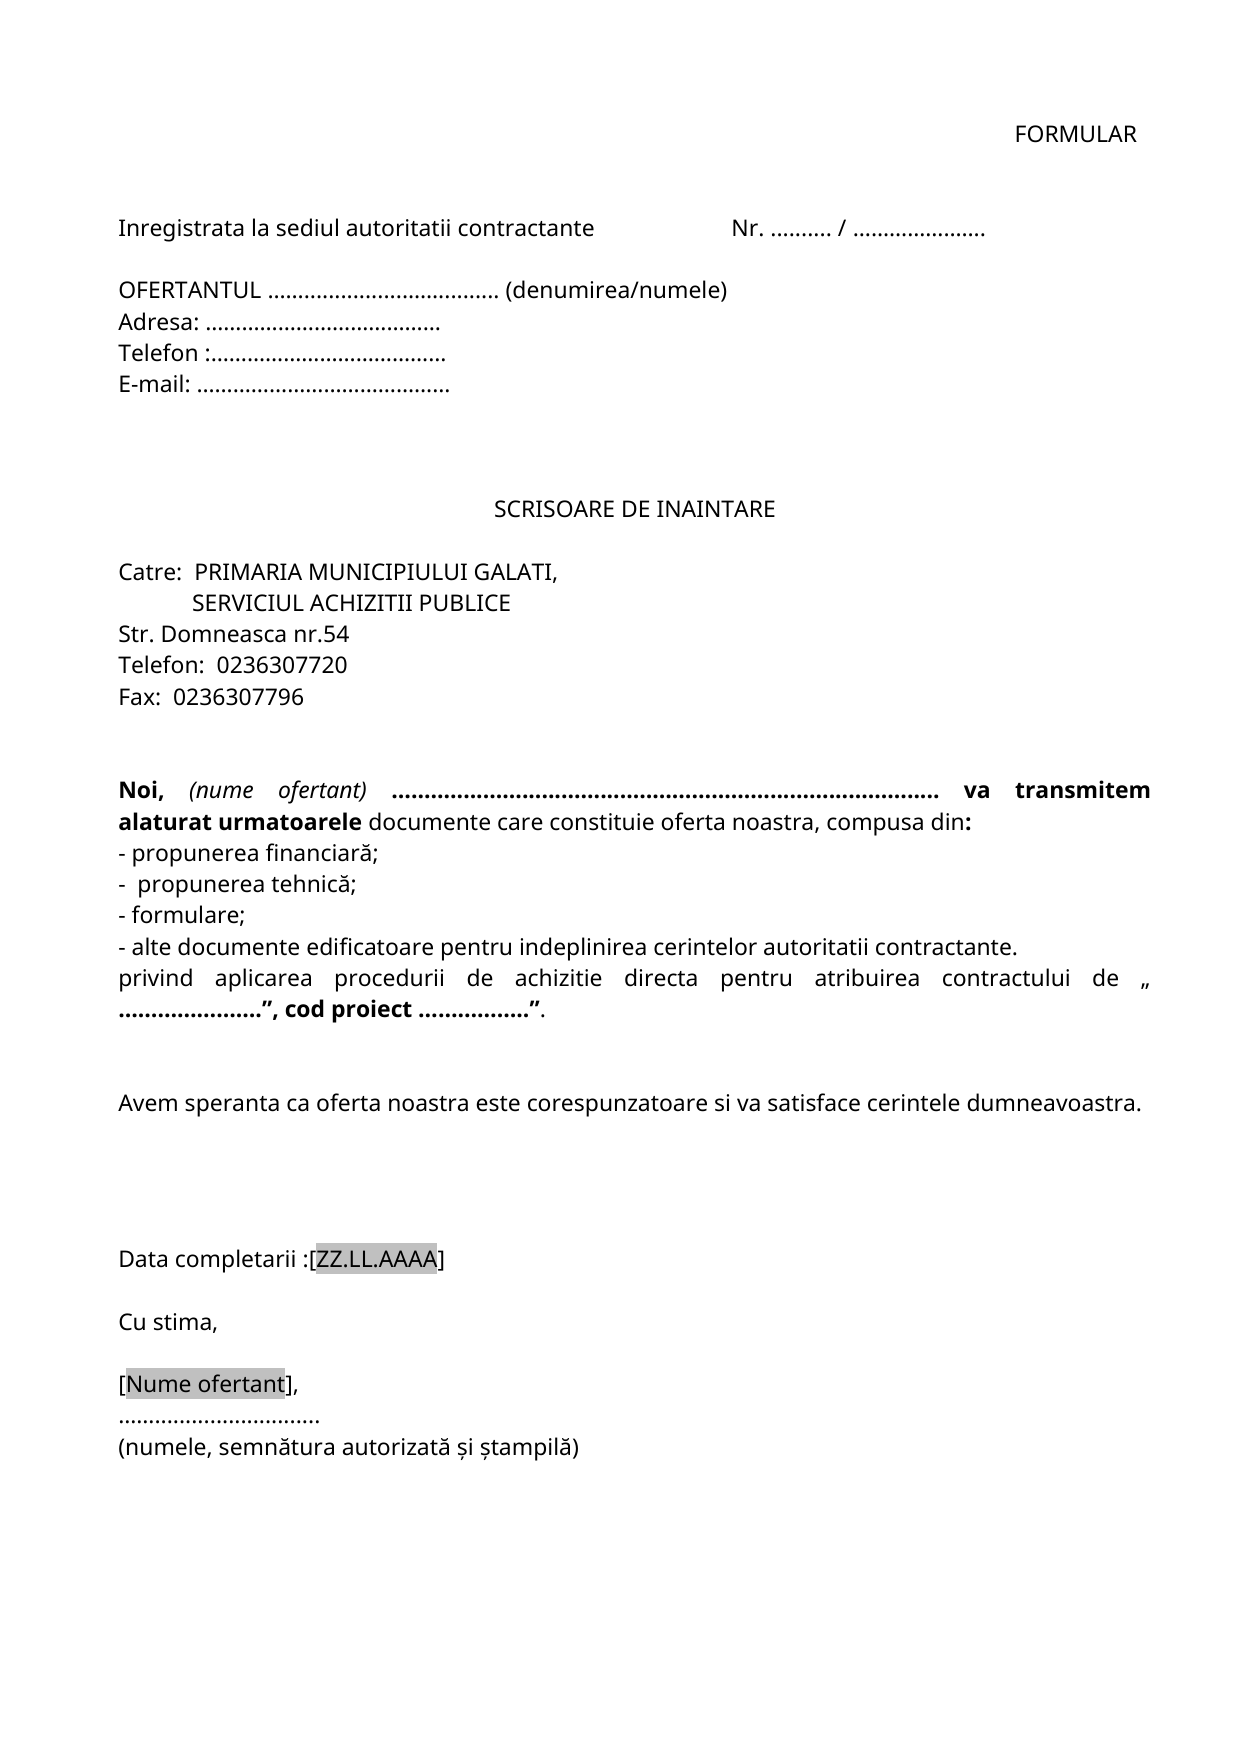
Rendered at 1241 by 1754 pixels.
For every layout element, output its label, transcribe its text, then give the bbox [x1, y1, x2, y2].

text Telefon: 0236307720 [118, 649, 1152, 681]
text Adresa: ………………………………… [118, 306, 1152, 337]
text Data completarii :[ZZ.LL.AAAA] [437, 1243, 1152, 1274]
text Catre: PRIMARIA MUNICIPIULUI GALATI, [118, 556, 1152, 587]
text Fax: 0236307796 [118, 681, 1152, 712]
text privind aplicarea procedurii de achizitie directa pentru atribuirea contractului de „ ………………….”, cod proiect ……………..”. [118, 962, 1152, 1024]
text Str. Domneasca nr.54 [118, 618, 1152, 649]
text - formulare; [118, 899, 1152, 931]
text FORMULAR [868, 118, 1152, 149]
text Avem speranta ca oferta noastra este corespunzatoare si va satisface cerintele dumneavoastra. [118, 1087, 1152, 1118]
text Noi, (nume ofertant) …..................................…………................................... va transmitem alaturat urmatoarele documente care constituie oferta noastra, compusa din: [118, 774, 1152, 837]
text Cu stima, [118, 1306, 1152, 1337]
text Data completarii :[ZZ.LL.AAAA] [118, 1243, 316, 1274]
text ……........................... [118, 1399, 1152, 1431]
text - propunerea tehnică; [118, 868, 1152, 899]
text Telefon :………………………………… [118, 337, 1152, 368]
text - propunerea financiară; [118, 837, 1152, 868]
text SCRISOARE DE INAINTARE [118, 493, 1152, 524]
text (numele, semnătura autorizată şi ştampilă) [118, 1431, 1152, 1462]
text E-mail: …………………………………… [118, 368, 1152, 399]
text - alte documente edificatoare pentru indeplinirea cerintelor autoritatii contractante. [118, 931, 1152, 962]
text OFERTANTUL …….................……......... (denumirea/numele) [118, 274, 1152, 306]
text SERVICIUL ACHIZITII PUBLICE [118, 587, 1152, 618]
text Inregistrata la sediul autoritatii contractante Nr. .......... / …………………. [118, 212, 1152, 243]
text [Nume ofertant], [285, 1368, 1152, 1399]
